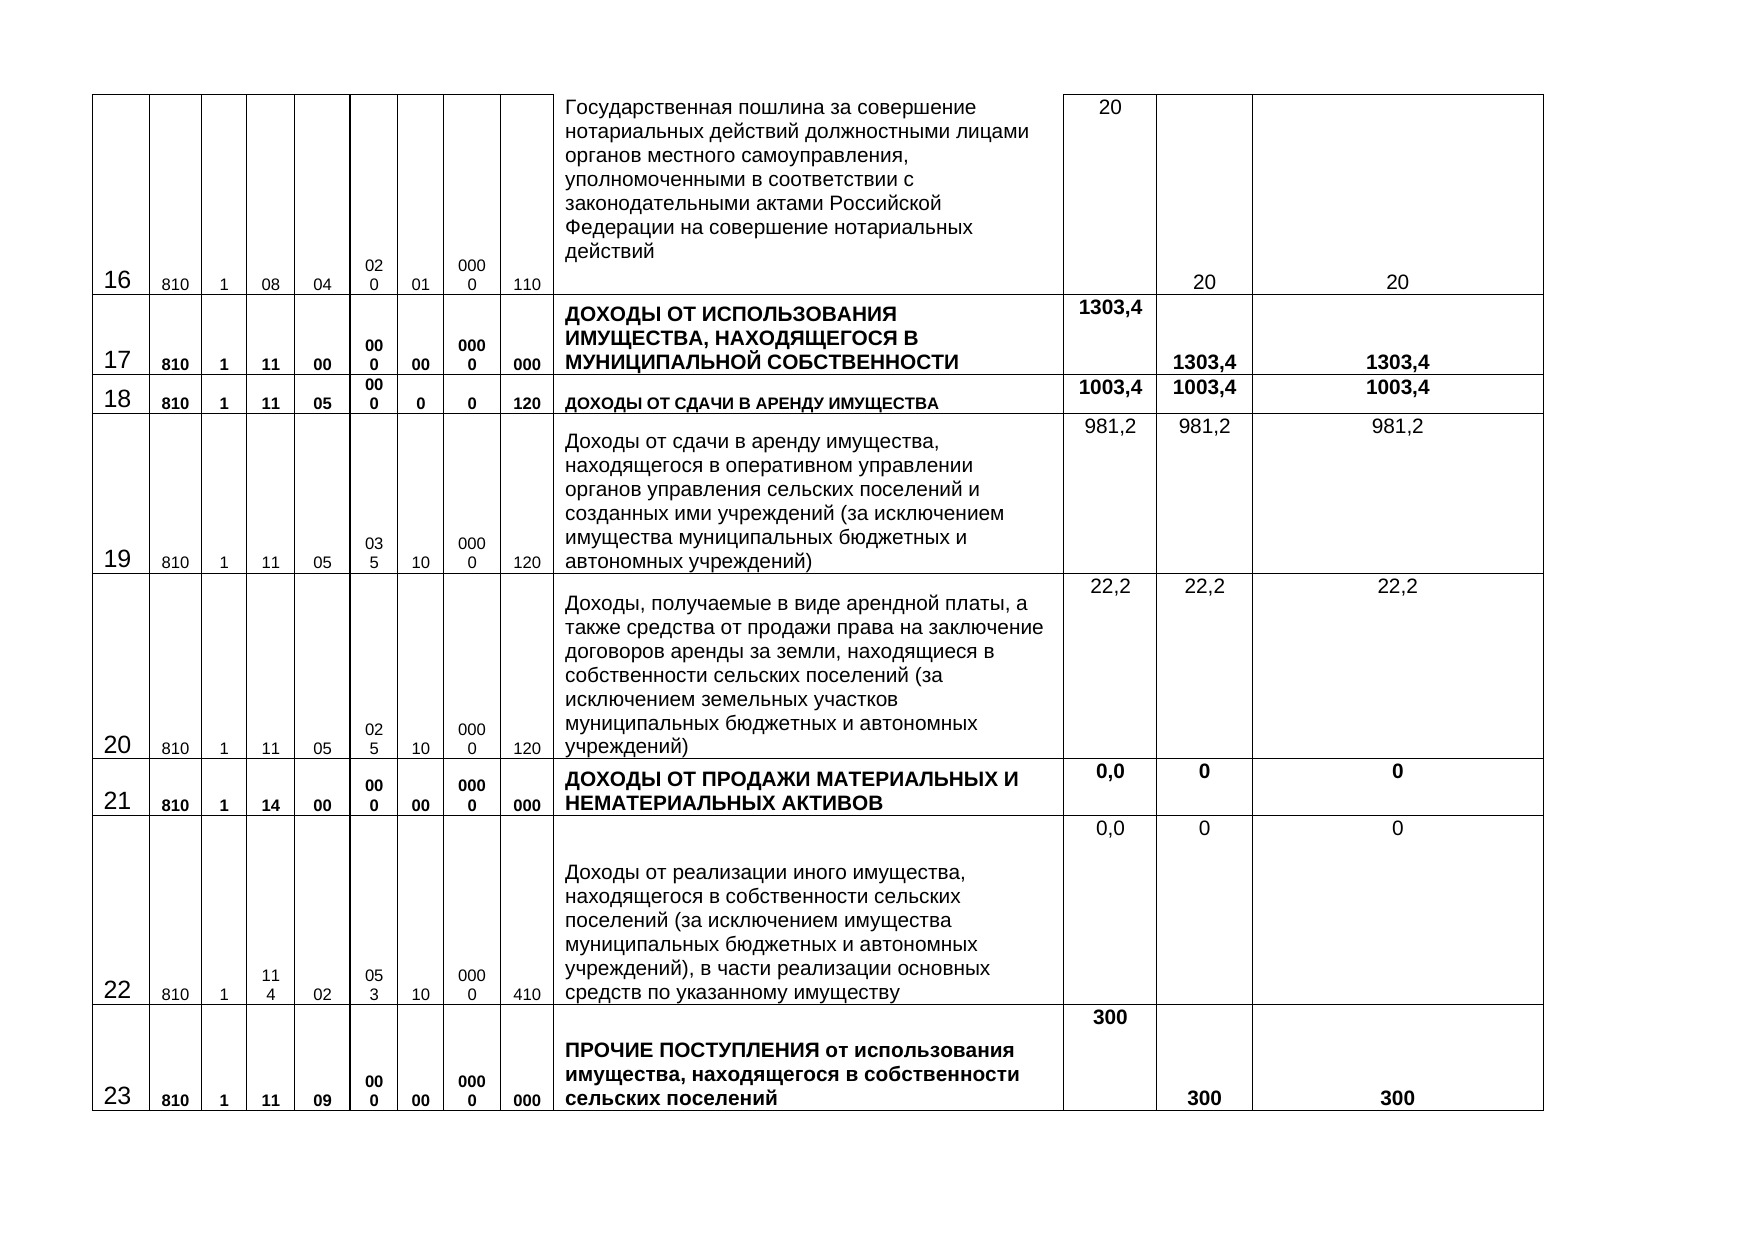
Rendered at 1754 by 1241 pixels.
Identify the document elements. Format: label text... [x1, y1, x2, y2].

table_cell 810 [150, 375, 201, 413]
table_cell 1303,4 [1157, 295, 1252, 374]
table_cell 22,2 [1157, 574, 1252, 758]
table_cell 09 [295, 1005, 349, 1110]
table_cell 300 [1064, 1005, 1156, 1110]
table_cell 14 [247, 759, 294, 814]
table_cell 05 [295, 574, 349, 758]
table_cell 981,2 [1157, 414, 1252, 572]
table_cell 05 [295, 375, 349, 413]
table_cell 1 [202, 295, 246, 374]
table_cell 0000 [444, 95, 500, 294]
table_cell 000 [351, 295, 397, 374]
table_cell 1003,4 [1157, 375, 1252, 413]
table_cell 1 [202, 414, 246, 572]
table_cell 1 [202, 574, 246, 758]
table_cell 20 [1064, 95, 1156, 294]
table_cell 810 [150, 295, 201, 374]
table_cell 1 [202, 816, 246, 1004]
table_cell 810 [150, 414, 201, 572]
table_cell 0,0 [1064, 816, 1156, 1004]
table_cell 0 [1157, 759, 1252, 814]
table_cell 810 [150, 1005, 201, 1110]
table_cell 00 [295, 759, 349, 814]
table_cell 0000 [444, 1005, 500, 1110]
table_cell 02 [295, 816, 349, 1004]
table_cell 000 [351, 375, 397, 413]
table_cell 00 [398, 295, 443, 374]
table_cell 810 [150, 574, 201, 758]
table_cell 00 [295, 295, 349, 374]
table_cell 17 [93, 295, 149, 374]
table_cell 300 [1157, 1005, 1252, 1110]
table_cell 22,2 [1064, 574, 1156, 758]
table_cell 0000 [444, 295, 500, 374]
table_cell 20 [1253, 95, 1543, 294]
table_cell 11 [247, 295, 294, 374]
table_cell 410 [501, 816, 553, 1004]
table_cell 22 [93, 816, 149, 1004]
table_cell 00 [398, 1005, 443, 1110]
table_cell 000 [501, 1005, 553, 1110]
table_cell 110 [501, 95, 553, 294]
table_cell 0 [1157, 816, 1252, 1004]
table_cell 114 [247, 816, 294, 1004]
table_cell 120 [501, 414, 553, 572]
table_cell 025 [351, 574, 397, 758]
table_cell ДОХОДЫ ОТ ПРОДАЖИ МАТЕРИАЛЬНЫХ И НЕМАТЕРИАЛЬНЫХ АКТИВОВ [554, 759, 1063, 814]
table_cell ДОХОДЫ ОТ ИСПОЛЬЗОВАНИЯ ИМУЩЕСТВА, НАХОДЯЩЕГОСЯ В МУНИЦИПАЛЬНОЙ СОБСТВЕННОСТИ [554, 295, 1063, 374]
table_cell 1 [202, 759, 246, 814]
table_cell 20 [1157, 95, 1252, 294]
table_cell 300 [1253, 1005, 1543, 1110]
table_cell 0000 [444, 759, 500, 814]
table_cell 000 [351, 759, 397, 814]
table_cell 000 [351, 1005, 397, 1110]
table_cell 000 [501, 759, 553, 814]
table_cell 1003,4 [1064, 375, 1156, 413]
table_cell 0 [1253, 816, 1543, 1004]
table_cell 10 [398, 574, 443, 758]
table_cell 0000 [444, 414, 500, 572]
table_cell 00 [398, 759, 443, 814]
table_cell 20 [93, 574, 149, 758]
table_cell 0,0 [1064, 759, 1156, 814]
table_cell 120 [501, 574, 553, 758]
table_cell 11 [247, 1005, 294, 1110]
table_cell 16 [93, 95, 149, 294]
table_cell 19 [93, 414, 149, 572]
table_cell 035 [351, 414, 397, 572]
table_cell Доходы от реализации иного имущества, находящегося в собственности сельских поселений (за исключением имущества муниципальных бюджетных и автономных учреждений), в части реализации основных средств по указанному имуществу [554, 816, 1063, 1004]
table_cell 020 [351, 95, 397, 294]
table_cell 0 [398, 375, 443, 413]
table_cell Государственная пошлина за совершение нотариальных действий должностными лицами органов местного самоуправления, уполномоченными в соответствии с законодательными актами Российской Федерации на совершение нотариальных действий [554, 94, 1063, 294]
table_cell 01 [398, 95, 443, 294]
table_cell 0 [1253, 759, 1543, 814]
table_cell 0 [444, 375, 500, 413]
table_cell 0000 [444, 816, 500, 1004]
table_cell Доходы от сдачи в аренду имущества, находящегося в оперативном управлении органов управления сельских поселений и созданных ими учреждений (за исключением имущества муниципальных бюджетных и автономных учреждений) [554, 414, 1063, 572]
table_cell 11 [247, 414, 294, 572]
table_cell 000 [501, 295, 553, 374]
table_cell 04 [295, 95, 349, 294]
table_cell 1303,4 [1253, 295, 1543, 374]
table_cell 22,2 [1253, 574, 1543, 758]
table_cell 120 [501, 375, 553, 413]
table_cell ПРОЧИЕ ПОСТУПЛЕНИЯ от использования имущества, находящегося в собственности сельских поселений [554, 1005, 1063, 1110]
table_cell Доходы, получаемые в виде арендной платы, а также средства от продажи права на заключение договоров аренды за земли, находящиеся в собственности сельских поселений (за исключением земельных участков муниципальных бюджетных и автономных учреждений) [554, 574, 1063, 758]
table_cell 10 [398, 816, 443, 1004]
table_cell ДОХОДЫ ОТ СДАЧИ В АРЕНДУ ИМУЩЕСТВА [554, 375, 1063, 413]
table_cell 05 [295, 414, 349, 572]
table_cell 1 [202, 1005, 246, 1110]
table_cell 053 [351, 816, 397, 1004]
table_cell 21 [93, 759, 149, 814]
table_cell 1 [202, 95, 246, 294]
table_cell 1 [202, 375, 246, 413]
table_cell 23 [93, 1005, 149, 1110]
table_cell 981,2 [1253, 414, 1543, 572]
table_cell 810 [150, 759, 201, 814]
table_cell 11 [247, 574, 294, 758]
table_cell 10 [398, 414, 443, 572]
table_cell 18 [93, 375, 149, 413]
table_cell 08 [247, 95, 294, 294]
table_cell 810 [150, 816, 201, 1004]
table_cell 1003,4 [1253, 375, 1543, 413]
table_cell 1303,4 [1064, 295, 1156, 374]
table_cell 11 [247, 375, 294, 413]
table_cell 810 [150, 95, 201, 294]
table_cell 981,2 [1064, 414, 1156, 572]
table_cell 0000 [444, 574, 500, 758]
